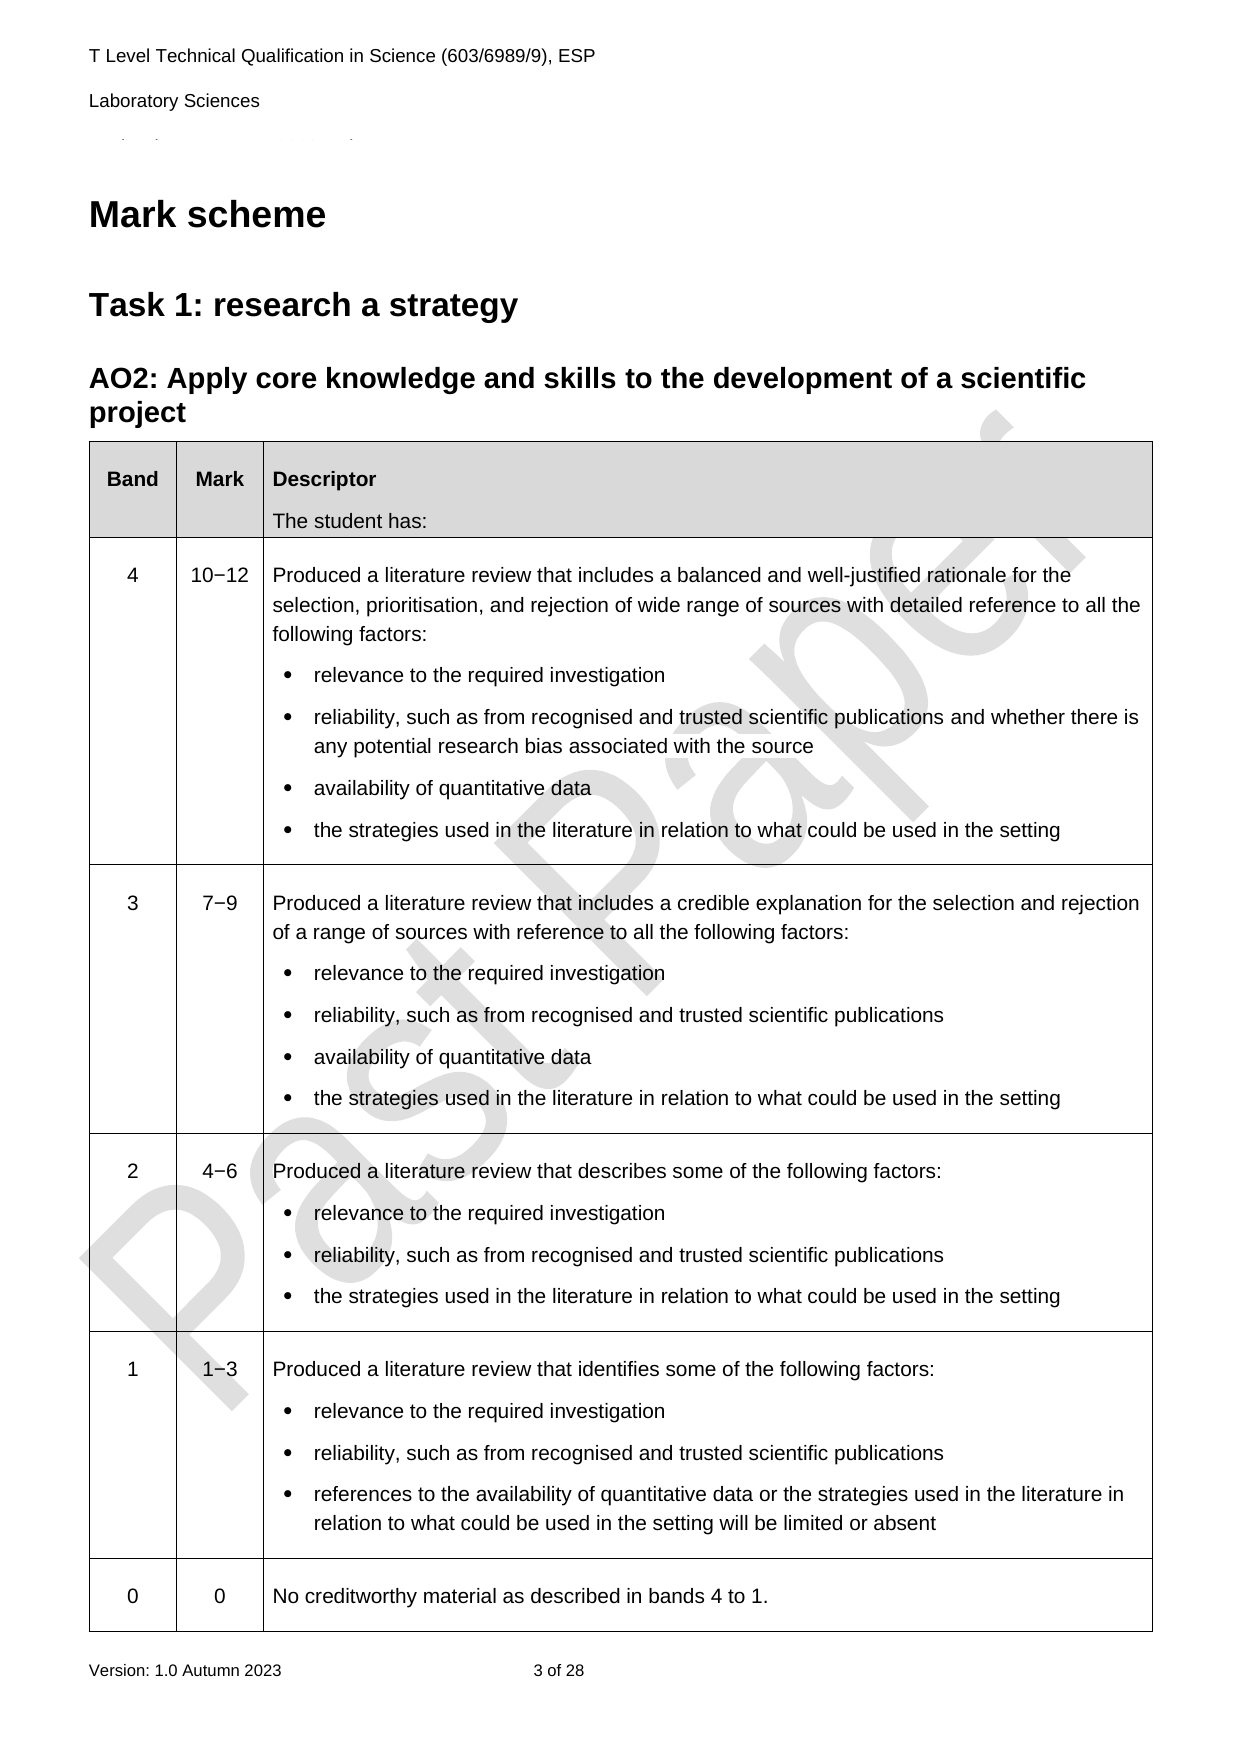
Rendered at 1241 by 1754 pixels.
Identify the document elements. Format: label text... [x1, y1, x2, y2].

text AO2: Apply core knowledge and skills to the development of a scientific project [89, 361, 1152, 428]
table_cell 4−6 [177, 1134, 263, 1331]
table_cell 2 [90, 1134, 176, 1331]
table_cell Produced a literature review that identifies some of the following factors: relevance to the required investigation reliability, such as from recognised and trusted scientific publications references to the availability of quantitative data or the strategies used in the literature in relation to what could be used in the setting will be limited or absent [264, 1332, 1152, 1558]
table_cell Produced a literature review that includes a credible explanation for the selection and rejection of a range of sources with reference to all the following factors: relevance to the required investigation reliability, such as from recognised and trusted scientific publications availability of quantitative data the strategies used in the literature in relation to what could be used in the setting [264, 865, 1152, 1133]
table_cell 7−9 [177, 865, 263, 1133]
table_header Descriptor The student has: [264, 442, 1152, 537]
table_cell Produced a literature review that describes some of the following factors: relevance to the required investigation reliability, such as from recognised and trusted scientific publications the strategies used in the literature in relation to what could be used in the setting [264, 1134, 1152, 1331]
table_header Band [90, 442, 176, 537]
table_cell 1 [90, 1332, 176, 1558]
text Task 1: research a strategy [89, 285, 1152, 323]
table_cell 4 [90, 538, 176, 864]
table_cell 0 [177, 1559, 263, 1631]
table_header Mark [177, 442, 263, 537]
table_cell 1−3 [177, 1332, 263, 1558]
table_cell 3 [90, 865, 176, 1133]
text Mark scheme [89, 192, 1152, 235]
table_cell Produced a literature review that includes a balanced and well-justified rationale for the selection, prioritisation, and rejection of wide range of sources with detailed reference to all the following factors: relevance to the required investigation reliability, such as from recognised and trusted scientific publications and whether there is any potential research bias associated with the source availability of quantitative data the strategies used in the literature in relation to what could be used in the setting [264, 538, 1152, 864]
table_cell 0 [90, 1559, 176, 1631]
table_cell 10−12 [177, 538, 263, 864]
table_cell No creditworthy material as described in bands 4 to 1. [264, 1559, 1152, 1631]
